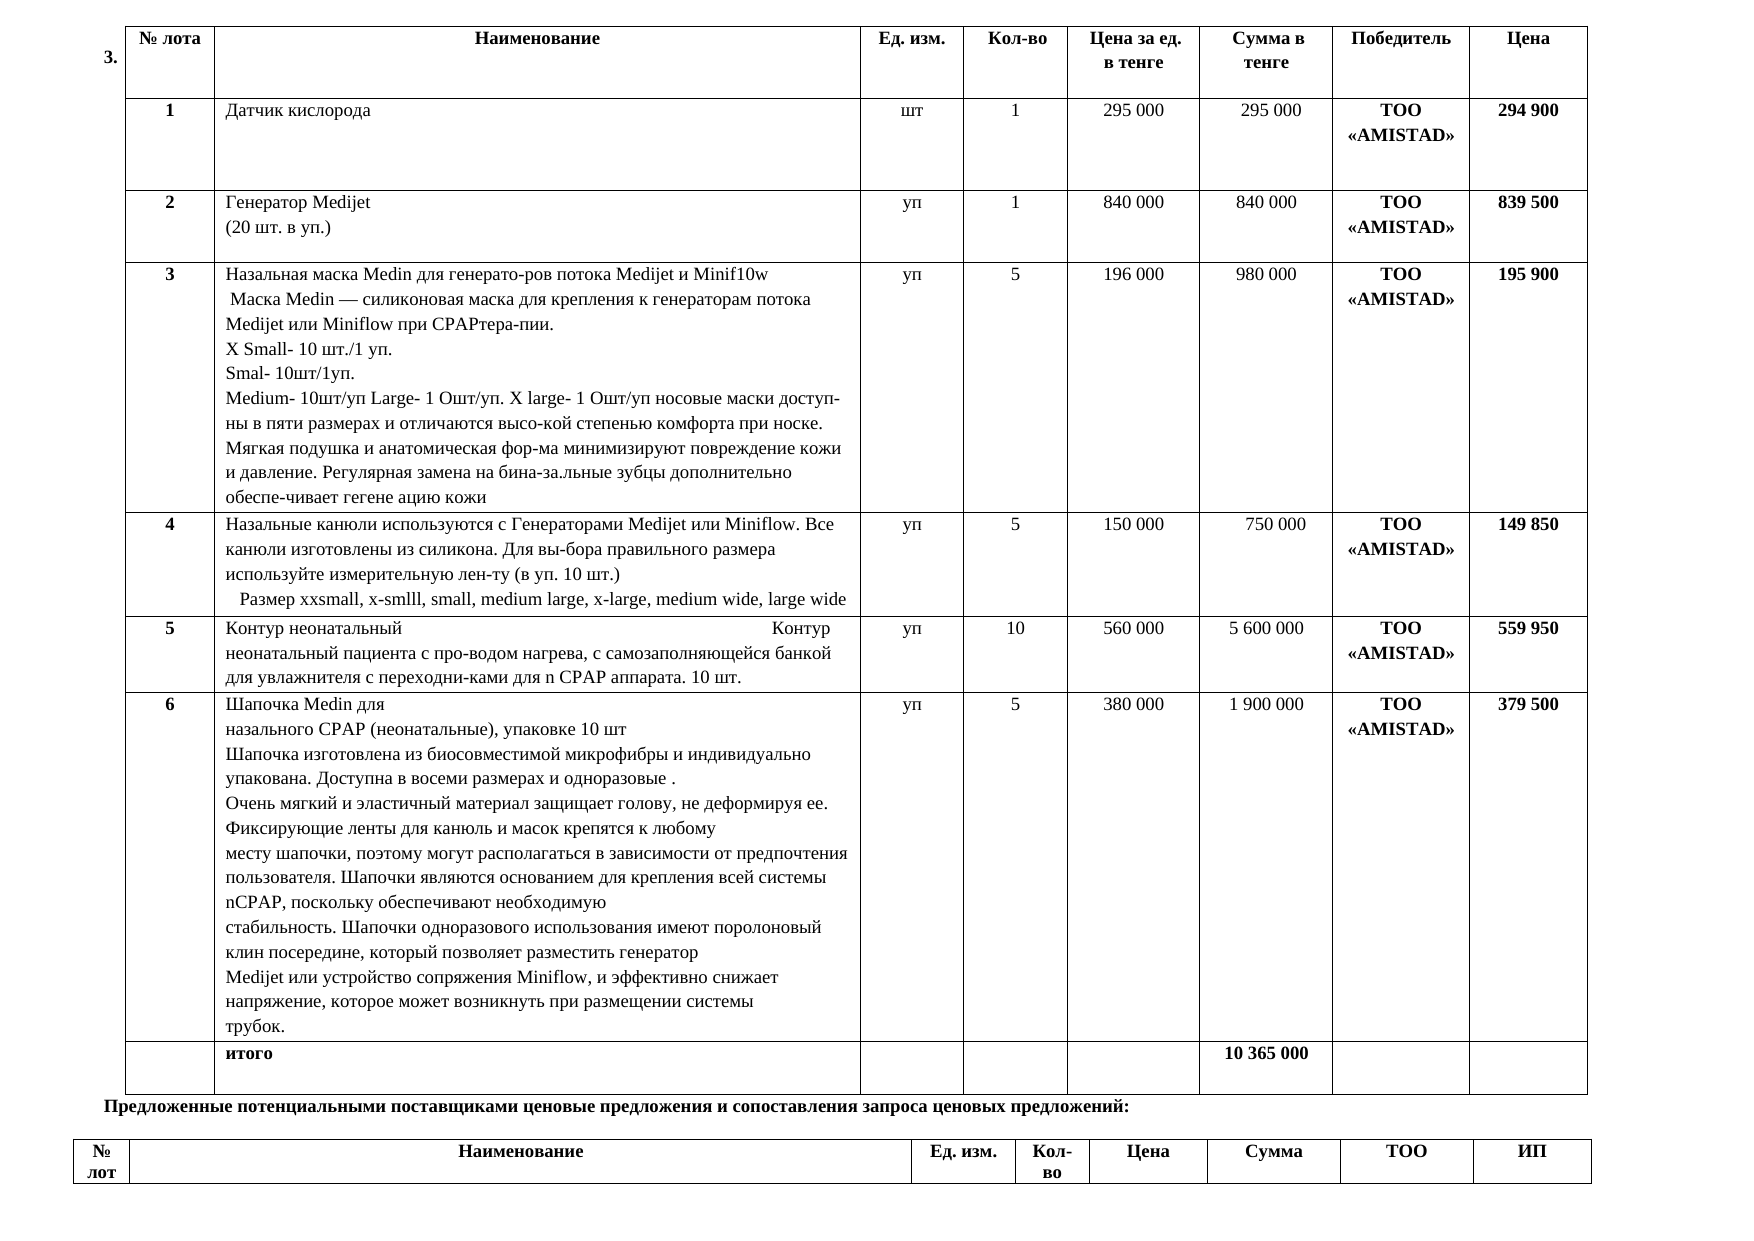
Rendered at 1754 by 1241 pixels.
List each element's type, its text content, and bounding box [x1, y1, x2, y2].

table_header Ед. изм. [861, 27, 963, 98]
table_cell 1 [964, 191, 1067, 262]
table_cell ТОО «АMISTAD» [1333, 99, 1469, 190]
table_cell ТОО «АMISTAD» [1333, 263, 1469, 512]
table_cell шт [861, 99, 963, 190]
table_header Кол-во [964, 27, 1067, 98]
table_cell 839 500 [1470, 191, 1587, 262]
table_cell 10 365 000 [1200, 1042, 1332, 1094]
table_cell 1 900 000 [1200, 693, 1332, 1041]
table_cell 196 000 [1068, 263, 1199, 512]
table_cell [1068, 1042, 1199, 1094]
table_header ТОО «АMISTAD» [1341, 1140, 1473, 1183]
table_cell 149 850 [1470, 513, 1587, 616]
table_header Ед. изм. [912, 1140, 1015, 1183]
table_cell [1333, 1042, 1469, 1094]
table_header Цена [1470, 27, 1587, 98]
table_cell Генератор Medijet (20 шт. в уп.) [215, 191, 860, 262]
table_cell уп [861, 617, 963, 692]
table_cell 5 [126, 617, 214, 692]
table_cell 379 500 [1470, 693, 1587, 1041]
table_cell Контур неонатальный Контур неонатальный пациента с про-водом нагрева, с самозаполняющейся банкой для увлажнителя с переходни-ками для n CPAP аппарата. 10 шт. [215, 617, 860, 692]
table_cell 980 000 [1200, 263, 1332, 512]
table_cell 294 900 [1470, 99, 1587, 190]
table_header Сумма в тенге [1200, 27, 1332, 98]
table_cell 5 600 000 [1200, 617, 1332, 692]
table_cell 295 000 [1200, 99, 1332, 190]
table_cell [1470, 1042, 1587, 1094]
table_cell ТОО «АMISTAD» [1333, 617, 1469, 692]
table_cell [964, 1042, 1067, 1094]
table_header Наименование [215, 27, 860, 98]
table_cell 2 [126, 191, 214, 262]
table_cell 380 000 [1068, 693, 1199, 1041]
table_cell 295 000 [1068, 99, 1199, 190]
table_cell Датчик кислорода [215, 99, 860, 190]
table_cell уп [861, 513, 963, 616]
table_cell 1 [964, 99, 1067, 190]
table_cell 559 950 [1470, 617, 1587, 692]
list Предложенные потенциальными поставщиками ценовые предложения и сопоставления запроса ценовых предложений: [103, 46, 1639, 1117]
table_cell 840 000 [1200, 191, 1332, 262]
table_cell 195 900 [1470, 263, 1587, 512]
table_cell 840 000 [1068, 191, 1199, 262]
table_cell Назальные канюли используются с Генераторами Medijet или Miniflow. Все канюли изготовлены из силикона. Для вы-бора правильного размера используйте измерительную лен-ту (в уп. 10 шт.) Размер xxsmall, x-smlll, small, medium large, x-large, medium wide, large wide [215, 513, 860, 616]
table_header ИП «SENIM» [1474, 1140, 1591, 1183]
table_cell 5 [964, 513, 1067, 616]
table_header Наименование [130, 1140, 911, 1183]
table_cell 750 000 [1200, 513, 1332, 616]
table_cell ТОО «АMISTAD» [1333, 191, 1469, 262]
table_header Кол-во [1016, 1140, 1089, 1183]
table_cell уп [861, 191, 963, 262]
table_cell ТОО «АMISTAD» [1333, 513, 1469, 616]
table_cell 1 [126, 99, 214, 190]
table_cell итого [215, 1042, 860, 1094]
table_cell 4 [126, 513, 214, 616]
table_header Победитель [1333, 27, 1469, 98]
table_header Цена за ед. в тенге [1068, 27, 1199, 98]
table_cell 5 [964, 693, 1067, 1041]
table_cell 6 [126, 693, 214, 1041]
table_cell [861, 1042, 963, 1094]
table_cell Назальная маска Medin для генерато-ров потока Medijet и Minif10w Маска Medin — силиконовая маска для крепления к генераторам потока Medijet или Miniflow при СРАРтера-пии. Х Small- 10 шт./1 уп. Smal- 10шт/1уп. Medium- 10шт/уп Large- 1 Ошт/уп. Х large- 1 Ошт/уп носовые маски доступ-ны в пяти размерах и отличаются высо-кой степенью комфорта при носке. Мягкая подушка и анатомическая фор-ма минимизируют повреждение кожи и давление. Регулярная замена на бина-за.льные зубцы дополнительно обеспе-чивает гегене ацию кожи [215, 263, 860, 512]
table_cell уп [861, 693, 963, 1041]
table_cell ТОО «АMISTAD» [1333, 693, 1469, 1041]
table_header № лота [126, 27, 214, 98]
table_header № лота [74, 1140, 129, 1183]
table_cell 10 [964, 617, 1067, 692]
table_cell 560 000 [1068, 617, 1199, 692]
table_cell 3 [126, 263, 214, 512]
table_cell 5 [964, 263, 1067, 512]
table_cell [126, 1042, 214, 1094]
table_header Цена [1090, 1140, 1207, 1183]
table_cell уп [861, 263, 963, 512]
table_header Сумма [1208, 1140, 1340, 1183]
table_cell Шапочка Medin для назального CPAP (неонатальные), упаковке 10 шт Шапочка изготовлена из биосовместимой микрофибры и индивидуально упакована. Доступна в восеми размерах и одноразовые . Очень мягкий и эластичный материал защищает голову, не деформируя ее. Фиксирующие ленты для канюль и масок крепятся к любому месту шапочки, поэтому могут располагаться в зависимости от предпочтения пользователя. Шапочки являются основанием для крепления всей системы nCPAP, поскольку обеспечивают необходимую стабильность. Шапочки одноразового использования имеют поролоновый клин посередине, который позволяет разместить генератор Medijet или устройство сопряжения Miniflow, и эффективно снижает напряжение, которое может возникнуть при размещении системы трубок. [215, 693, 860, 1041]
table_cell 150 000 [1068, 513, 1199, 616]
